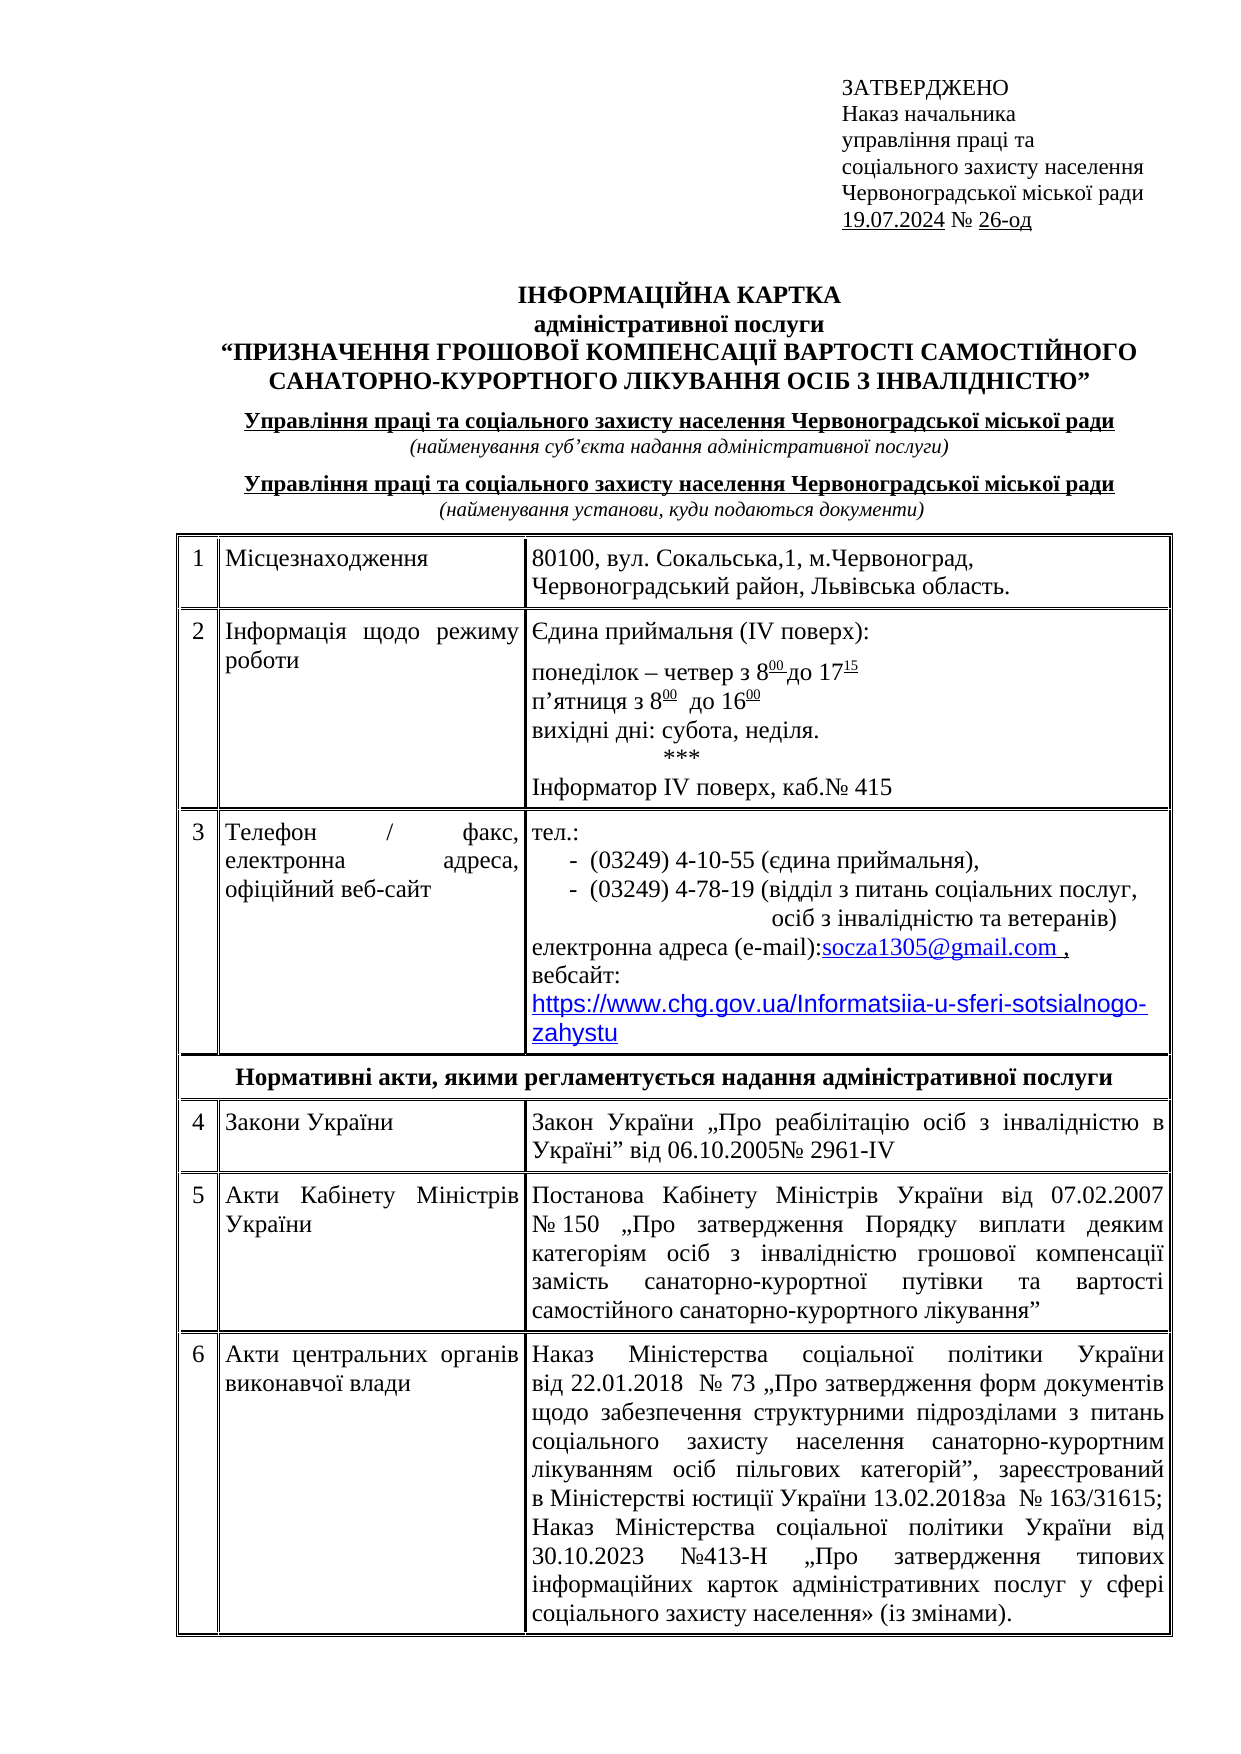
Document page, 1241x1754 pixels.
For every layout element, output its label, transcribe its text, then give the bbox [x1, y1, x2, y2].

text ЗАТВЕРДЖЕНО [842, 74, 1181, 100]
text ІНФОРМАЦІЙНА КАРТКА [177, 280, 1181, 309]
table_cell 3 [179, 807, 217, 1053]
text Червоноградської міської ради [842, 179, 1181, 206]
table_cell Наказ Міністерства соціальної політики України від 22.01.2018 № 73 „Про затвердження форм документів щодо забезпечення структурними підрозділами з питань соціального захисту населення санаторно-курортним лікуванням осіб пільгових категорій”, зареєстрований в Міністерстві юстиції України 13.02.2018за № 163/31615; Наказ Міністерства соціальної політики України від 30.10.2023 №413-Н „Про затвердження типових інформаційних карток адміністративних послуг у сфері соціального захисту населення» (із змінами). [525, 1330, 1170, 1633]
table_cell Закон України „Про реабілітацію осіб з інвалідністю в Україні” від 06.10.2005№ 2961-IV [527, 1098, 1170, 1171]
text управління праці та [842, 127, 1181, 153]
table_cell 5 [177, 1171, 219, 1330]
text Наказ начальника [842, 100, 1181, 127]
table_cell тел.: - (03249) 4-10-55 (єдина приймальня), - (03249) 4-78-19 (відділ з питань соціальних послуг, осіб з інвалідністю та ветеранів) електронна адреса (e-mail):socza1305@gmail.com , вебсайт: https://www.chg.gov.ua/Informatsiia-u-sferi-sotsialnogo-zahystu [527, 807, 1170, 1053]
table_cell Єдина приймальня (IV поверх): понеділок – четвер з 800 до 1715 п’ятниця з 800 до 1600 вихідні дні: субота, неділя. *** Інформатор IV поверх, каб.№ 415 [527, 606, 1170, 807]
table_cell Телефон / факс, електронна адреса, офіційний веб-сайт [220, 811, 524, 1053]
table_cell 2 [179, 606, 217, 807]
text 19.07.2024 № 26-од [177, 206, 1181, 232]
text Управління праці та соціального захисту населення Червоноградської міської ради [177, 407, 1181, 434]
table_header 1 [179, 537, 219, 606]
table_cell Нормативні акти, якими регламентується надання адміністративної послуги [177, 1053, 1171, 1097]
table_cell 4 [179, 1098, 217, 1171]
table_cell Акти центральних органів виконавчої влади [219, 1334, 525, 1633]
text (найменування установи, куди подаються документи) [177, 497, 1181, 521]
table_cell Акти Кабінету Міністрів України [220, 1174, 524, 1330]
text соціального захисту населення [842, 153, 1181, 179]
table_cell 6 [179, 1330, 219, 1633]
text (найменування суб’єкта надання адміністративної послуги) [177, 434, 1181, 458]
text адміністративної послуги [177, 309, 1181, 337]
table_header Місцезнаходження [219, 537, 525, 606]
text “призначення грошової компенсації вартості самостійного санаторно-курортного лікування осіб з інвалідністю” [177, 337, 1181, 395]
table_cell Постанова Кабінету Міністрів України від 07.02.2007 № 150 „Про затвердження Порядку виплати деяким категоріям осіб з інвалідністю грошової компенсації замість санаторно-курортної путівки та вартості самостійного санаторно-курортного лікування” [525, 1171, 1171, 1330]
table_cell Інформація щодо режиму роботи [220, 610, 524, 807]
table_cell Закони України [220, 1101, 524, 1171]
table_header 80100, вул. Сокальська,1, м.Червоноград, Червоноградський район, Львівська область. [525, 537, 1169, 606]
text Управління праці та соціального захисту населення Червоноградської міської ради [177, 470, 1181, 497]
